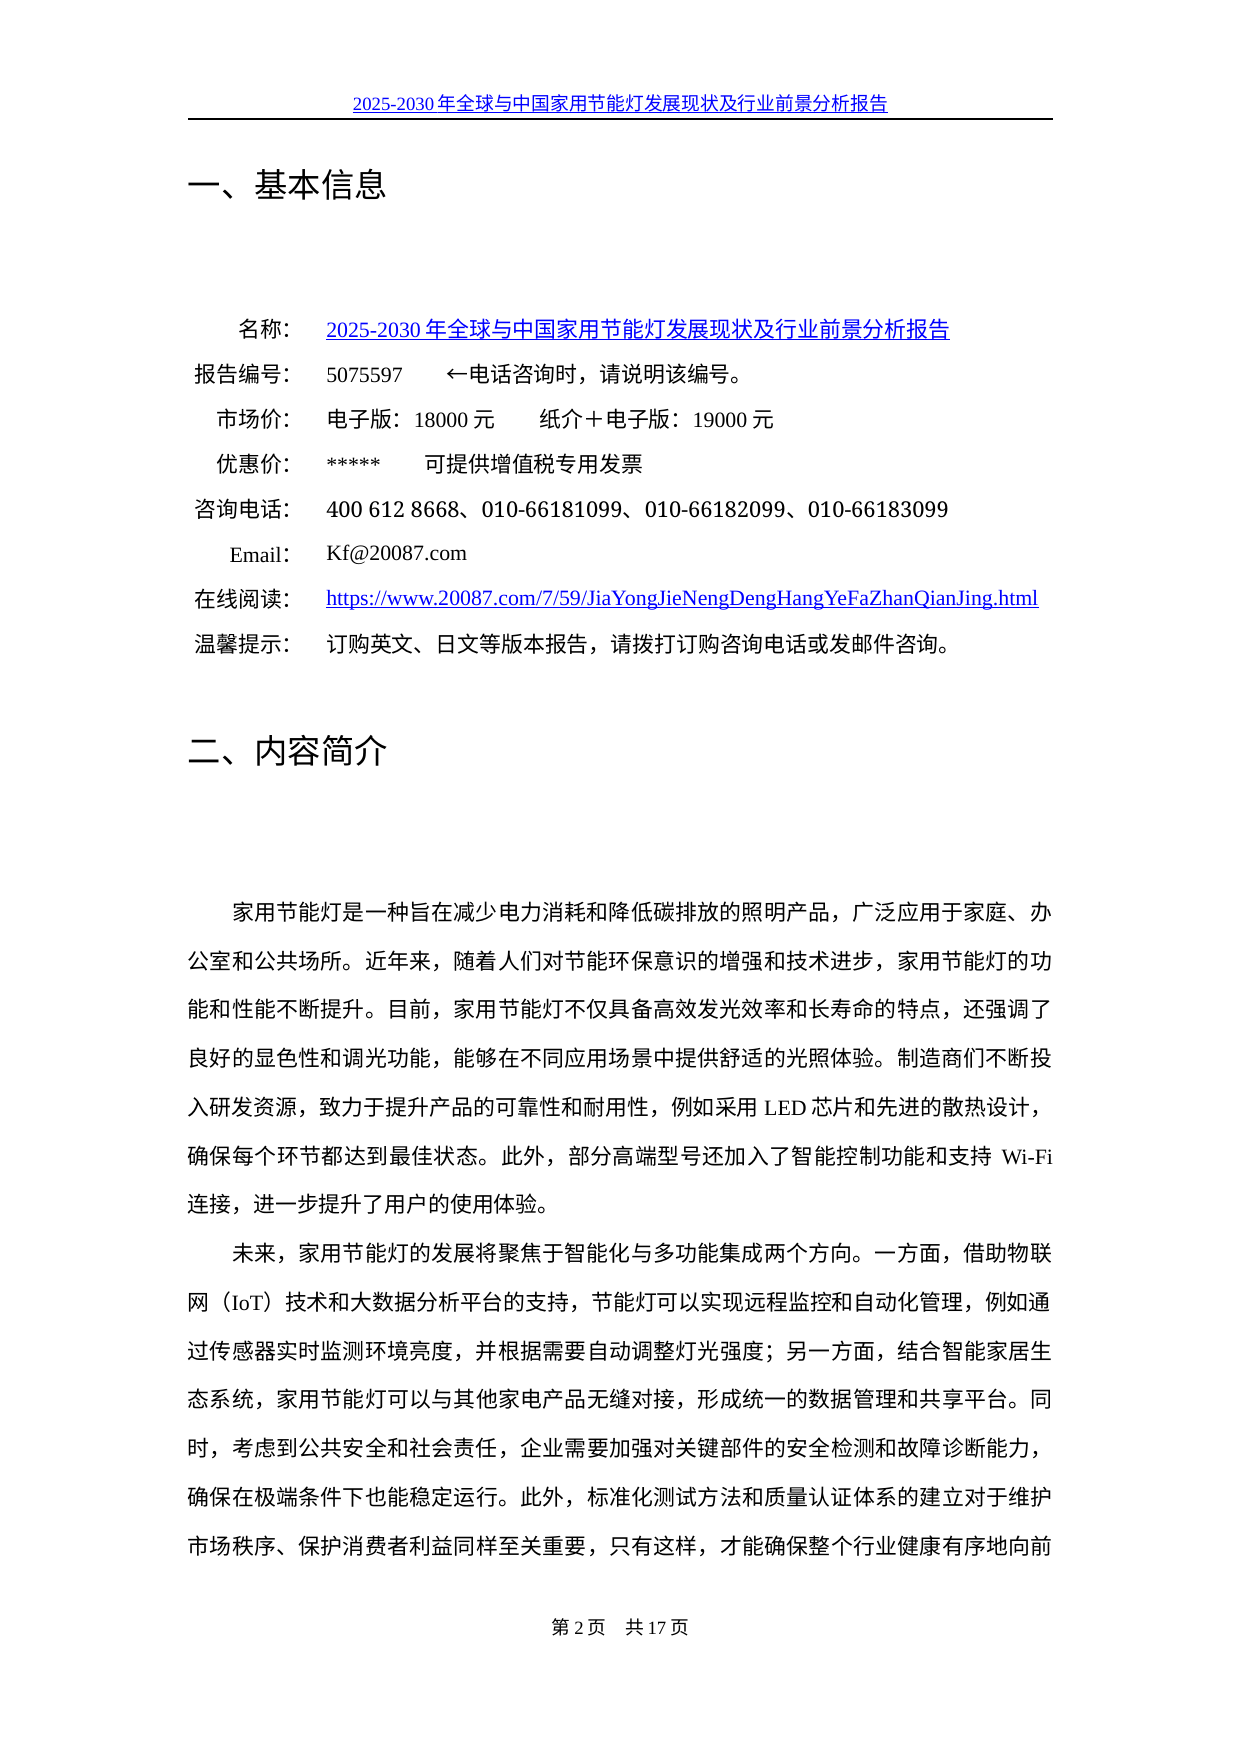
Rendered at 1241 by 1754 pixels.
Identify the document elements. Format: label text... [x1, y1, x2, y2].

table_cell 优惠价： [167, 447, 315, 492]
title 二、内容简介 [187, 717, 1053, 782]
table_cell Email： [167, 537, 315, 582]
table_cell 咨询电话： [167, 492, 315, 537]
title 一、基本信息 [187, 150, 1053, 215]
table_cell 订购英文、日文等版本报告，请拨打订购咨询电话或发邮件咨询。 [315, 627, 1073, 672]
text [187, 894, 1053, 1561]
table_cell Kf@20087.com [315, 537, 1073, 582]
table_cell ***** 可提供增值税专用发票 [315, 447, 1073, 492]
table_cell 报告编号： [167, 357, 315, 402]
table_cell 市场价： [167, 402, 315, 447]
table_header 名称： [167, 312, 315, 357]
table_cell [315, 582, 1073, 627]
table_cell 400 612 8668、010-66181099、010-66182099、010-66183099 [315, 492, 1073, 537]
table_cell 电子版：18000 元 纸介＋电子版：19000 元 [315, 402, 1073, 447]
table_header 2025-2030年全球与中国家用节能灯发展现状及行业前景分析报告 [315, 312, 1073, 357]
table_cell 5075597 ←电话咨询时，请说明该编号。 [315, 357, 1073, 402]
table_cell 在线阅读： [167, 582, 315, 627]
table_cell 温馨提示： [167, 627, 315, 672]
